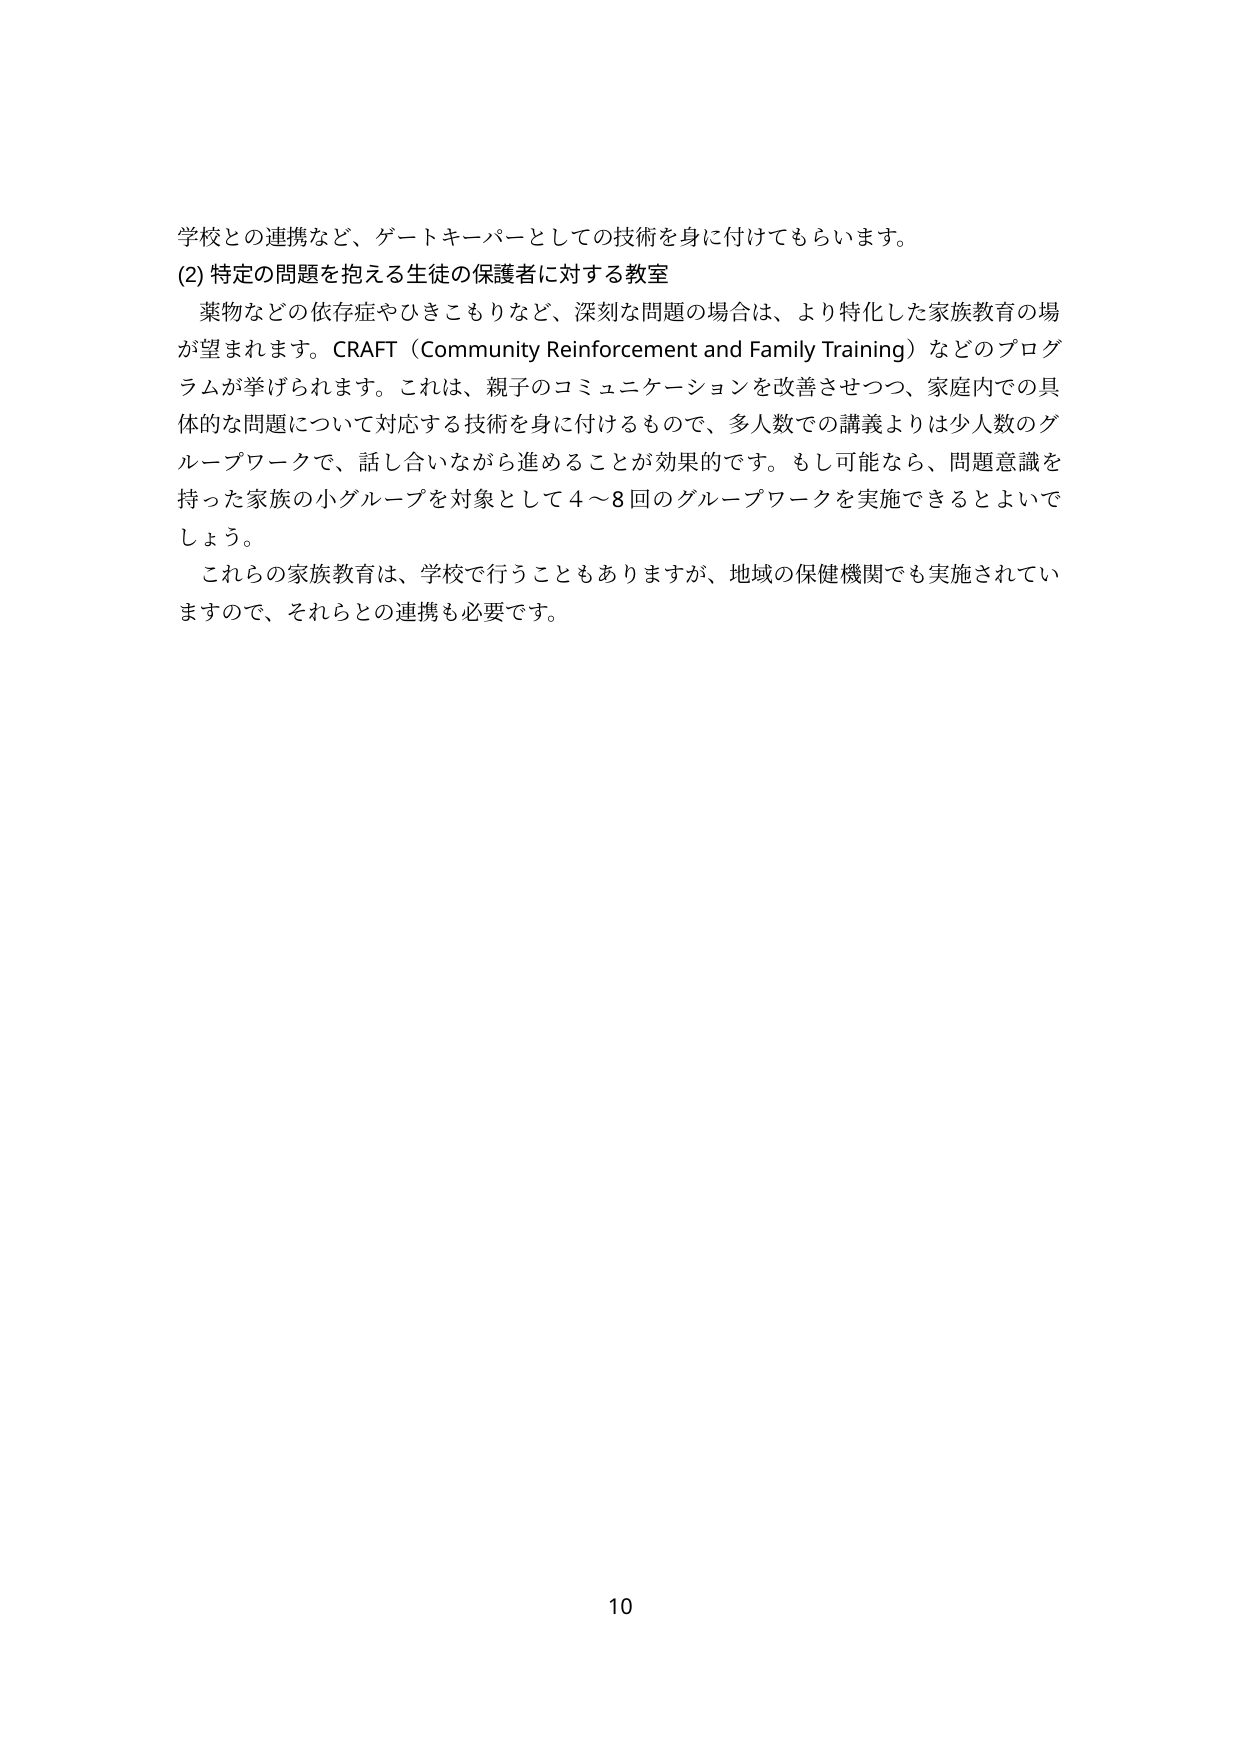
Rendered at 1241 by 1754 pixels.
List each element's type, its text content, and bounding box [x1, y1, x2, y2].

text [177, 217, 1063, 254]
text これらの家族教育は、学校で行うこともありますが、地域の保健機関でも実施されていますので、それらとの連携も必要です。 [177, 554, 1063, 629]
subtitle (2) 特定の問題を抱える生徒の保護者に対する教室 [177, 254, 1063, 292]
text 薬物などの依存症やひきこもりなど、深刻な問題の場合は、より特化した家族教育の場が望まれます。CRAFT（Community Reinforcement and Family Training）などのプログラムが挙げられます。これは、親子のコミュニケーションを改善させつつ、家庭内での具体的な問題について対応する技術を身に付けるもので、多人数での講義よりは少人数のグループワークで、話し合いながら進めることが効果的です。もし可能なら、問題意識を持った家族の小グループを対象として４～8回のグループワークを実施できるとよいでしょう。 [177, 292, 1063, 554]
